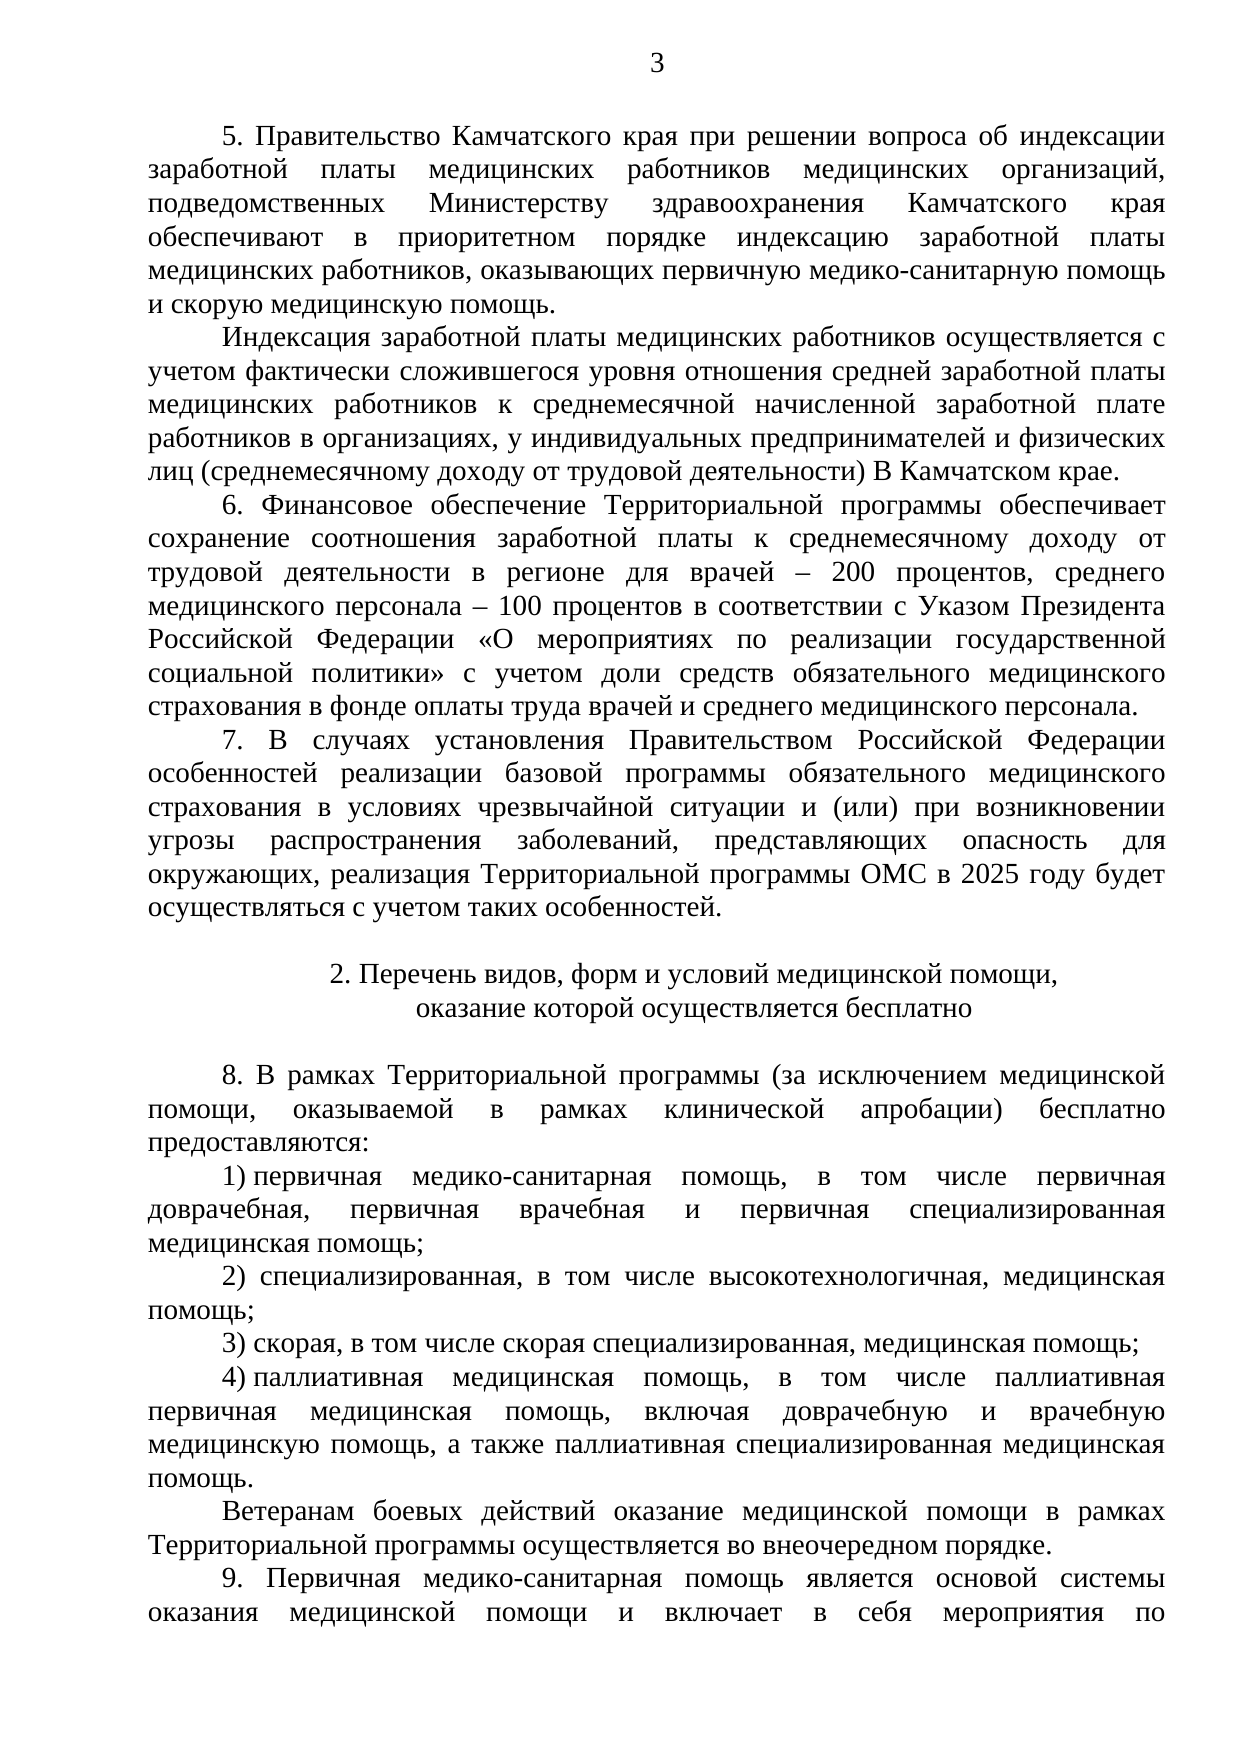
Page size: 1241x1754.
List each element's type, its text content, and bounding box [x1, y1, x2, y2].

text 7. В случаях установления Правительством Российской Федерации особенностей реализации базовой программы обязательного медицинского страхования в условиях чрезвычайной ситуации и (или) при возникновении угрозы распространения заболеваний, представляющих опасность для окружающих, реализация Территориальной программы ОМС в 2025 году будет осуществляться с учетом таких особенностей. [148, 722, 1166, 923]
text 3) скорая, в том числе скорая специализированная, медицинская помощь; [148, 1326, 1166, 1359]
text Индексация заработной платы медицинских работников осуществляется с учетом фактически сложившегося уровня отношения средней заработной платы медицинских работников к среднемесячной начисленной заработной плате работников в организациях, у индивидуальных предпринимателей и физических лиц (среднемесячному доходу от трудовой деятельности) В Камчатском крае. [148, 319, 1166, 487]
text 2) специализированная, в том числе высокотехнологичная, медицинская помощь; [148, 1258, 1166, 1326]
text 5. Правительство Камчатского края при решении вопроса об индексации заработной платы медицинских работников медицинских организаций, подведомственных Министерству здравоохранения Камчатского края обеспечивают в приоритетном порядке индексацию заработной платы медицинских работников, оказывающих первичную медико-санитарную помощь и скорую медицинскую помощь. [148, 118, 1166, 319]
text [148, 1560, 1166, 1627]
text 1) первичная медико-санитарная помощь, в том числе первичная доврачебная, первичная врачебная и первичная специализированная медицинская помощь; [148, 1158, 1166, 1258]
text 4) паллиативная медицинская помощь, в том числе паллиативная первичная медицинская помощь, включая доврачебную и врачебную медицинскую помощь, а также паллиативная специализированная медицинская помощь. [148, 1359, 1166, 1493]
text 6. Финансовое обеспечение Территориальной программы обеспечивает сохранение соотношения заработной платы к среднемесячному доходу от трудовой деятельности в регионе для врачей – 200 процентов, среднего медицинского персонала – 100 процентов в соответствии с Указом Президента Российской Федерации «О мероприятиях по реализации государственной социальной политики» с учетом доли средств обязательного медицинского страхования в фонде оплаты труда врачей и среднего медицинского персонала. [148, 487, 1166, 722]
text 8. В рамках Территориальной программы (за исключением медицинской помощи, оказываемой в рамках клинической апробации) бесплатно предоставляются: [148, 1057, 1166, 1158]
text Ветеранам боевых действий оказание медицинской помощи в рамках Территориальной программы осуществляется во внеочередном порядке. [148, 1493, 1166, 1560]
text 2. Перечень видов, форм и условий медицинской помощи, [148, 957, 1166, 990]
text оказание которой осуществляется бесплатно [148, 990, 1166, 1024]
